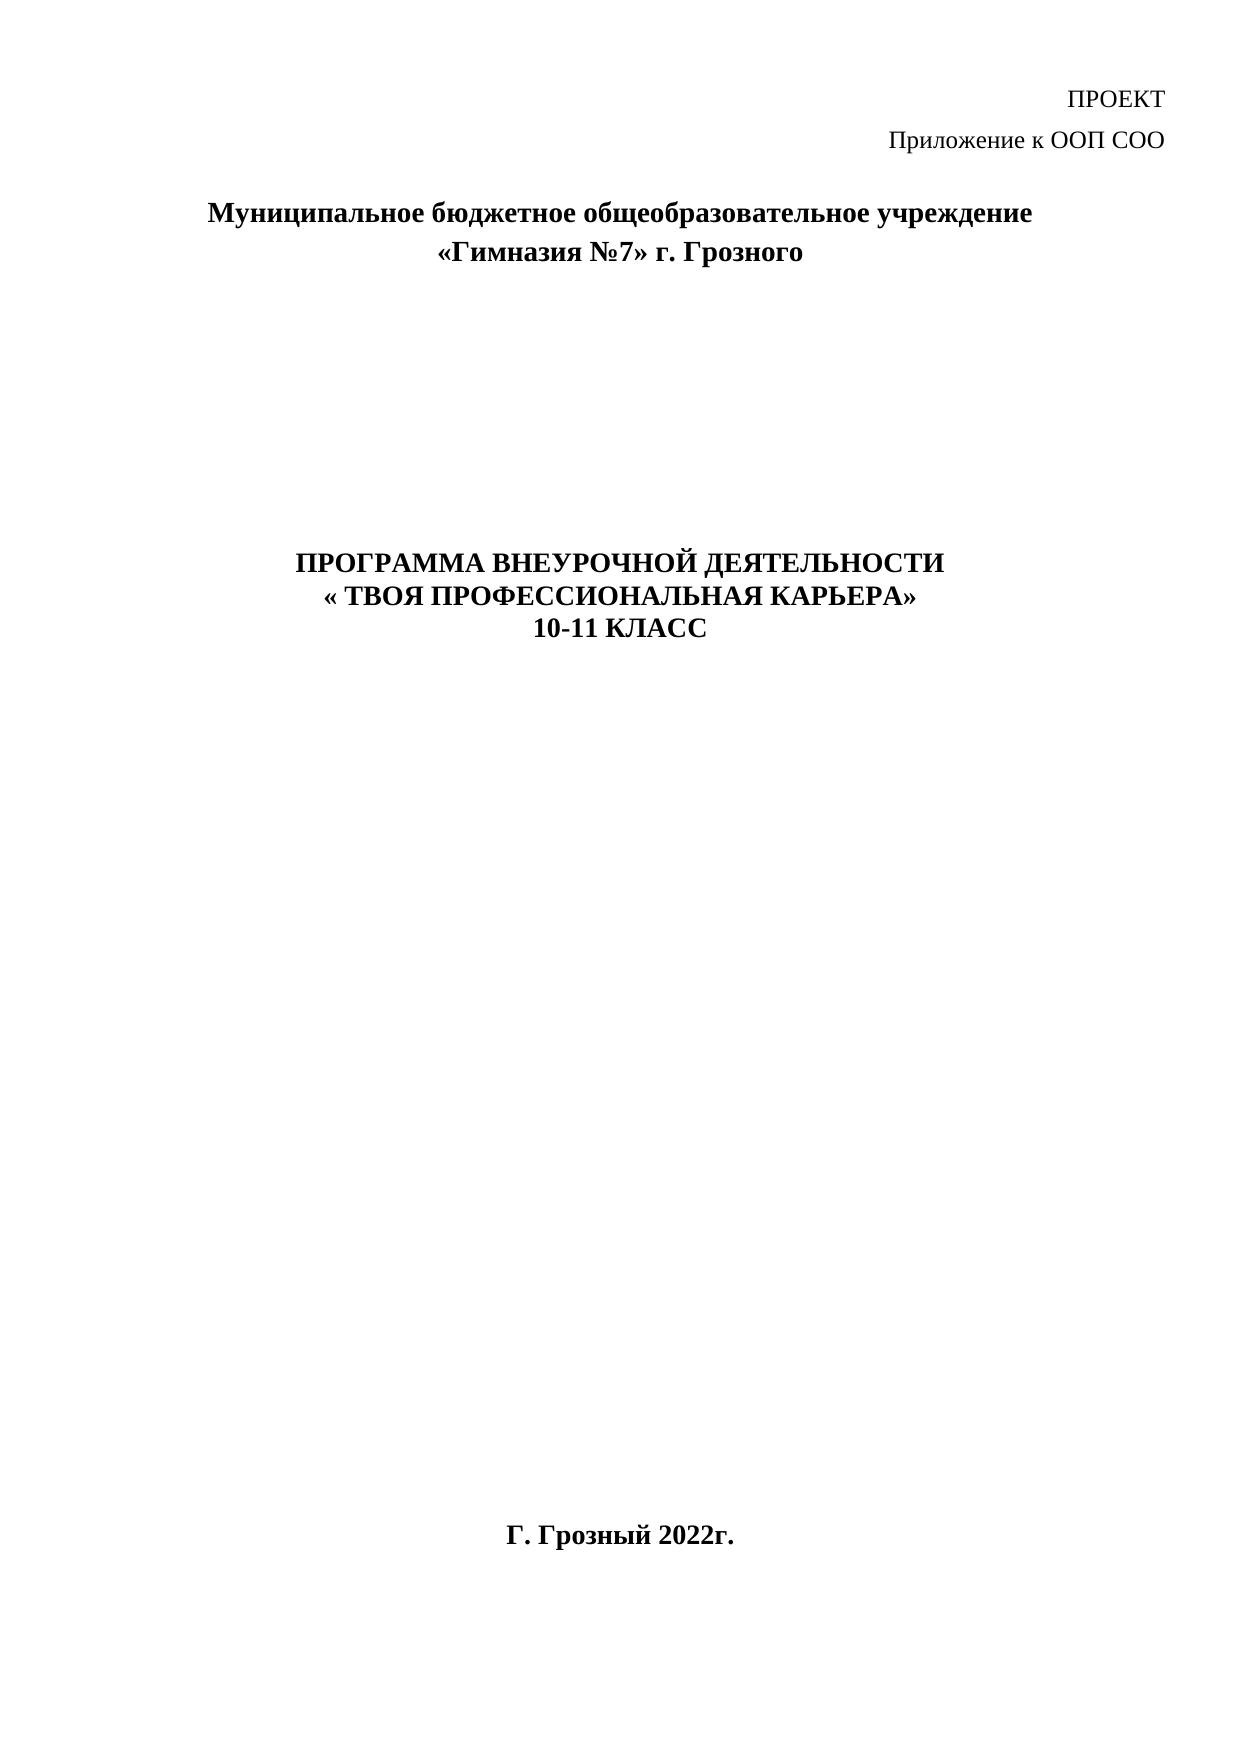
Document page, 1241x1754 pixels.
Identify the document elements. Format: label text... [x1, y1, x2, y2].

text Г. Грозный 2022г. [75, 1518, 1165, 1550]
text ПРОГРАММА ВНЕУРОЧНОЙ ДЕЯТЕЛЬНОСТИ [75, 546, 1165, 578]
text ПРОЕКТ [75, 75, 1165, 116]
text «Гимназия №7» г. Грозного [75, 234, 1165, 268]
text Муниципальное бюджетное общеобразовательное учреждение [75, 196, 1165, 229]
text 10-11 КЛАСС [75, 611, 1165, 643]
text « ТВОЯ ПРОФЕССИОНАЛЬНАЯ КАРЬЕРА» [75, 578, 1165, 611]
text Приложение к ООП СОО [75, 116, 1165, 157]
